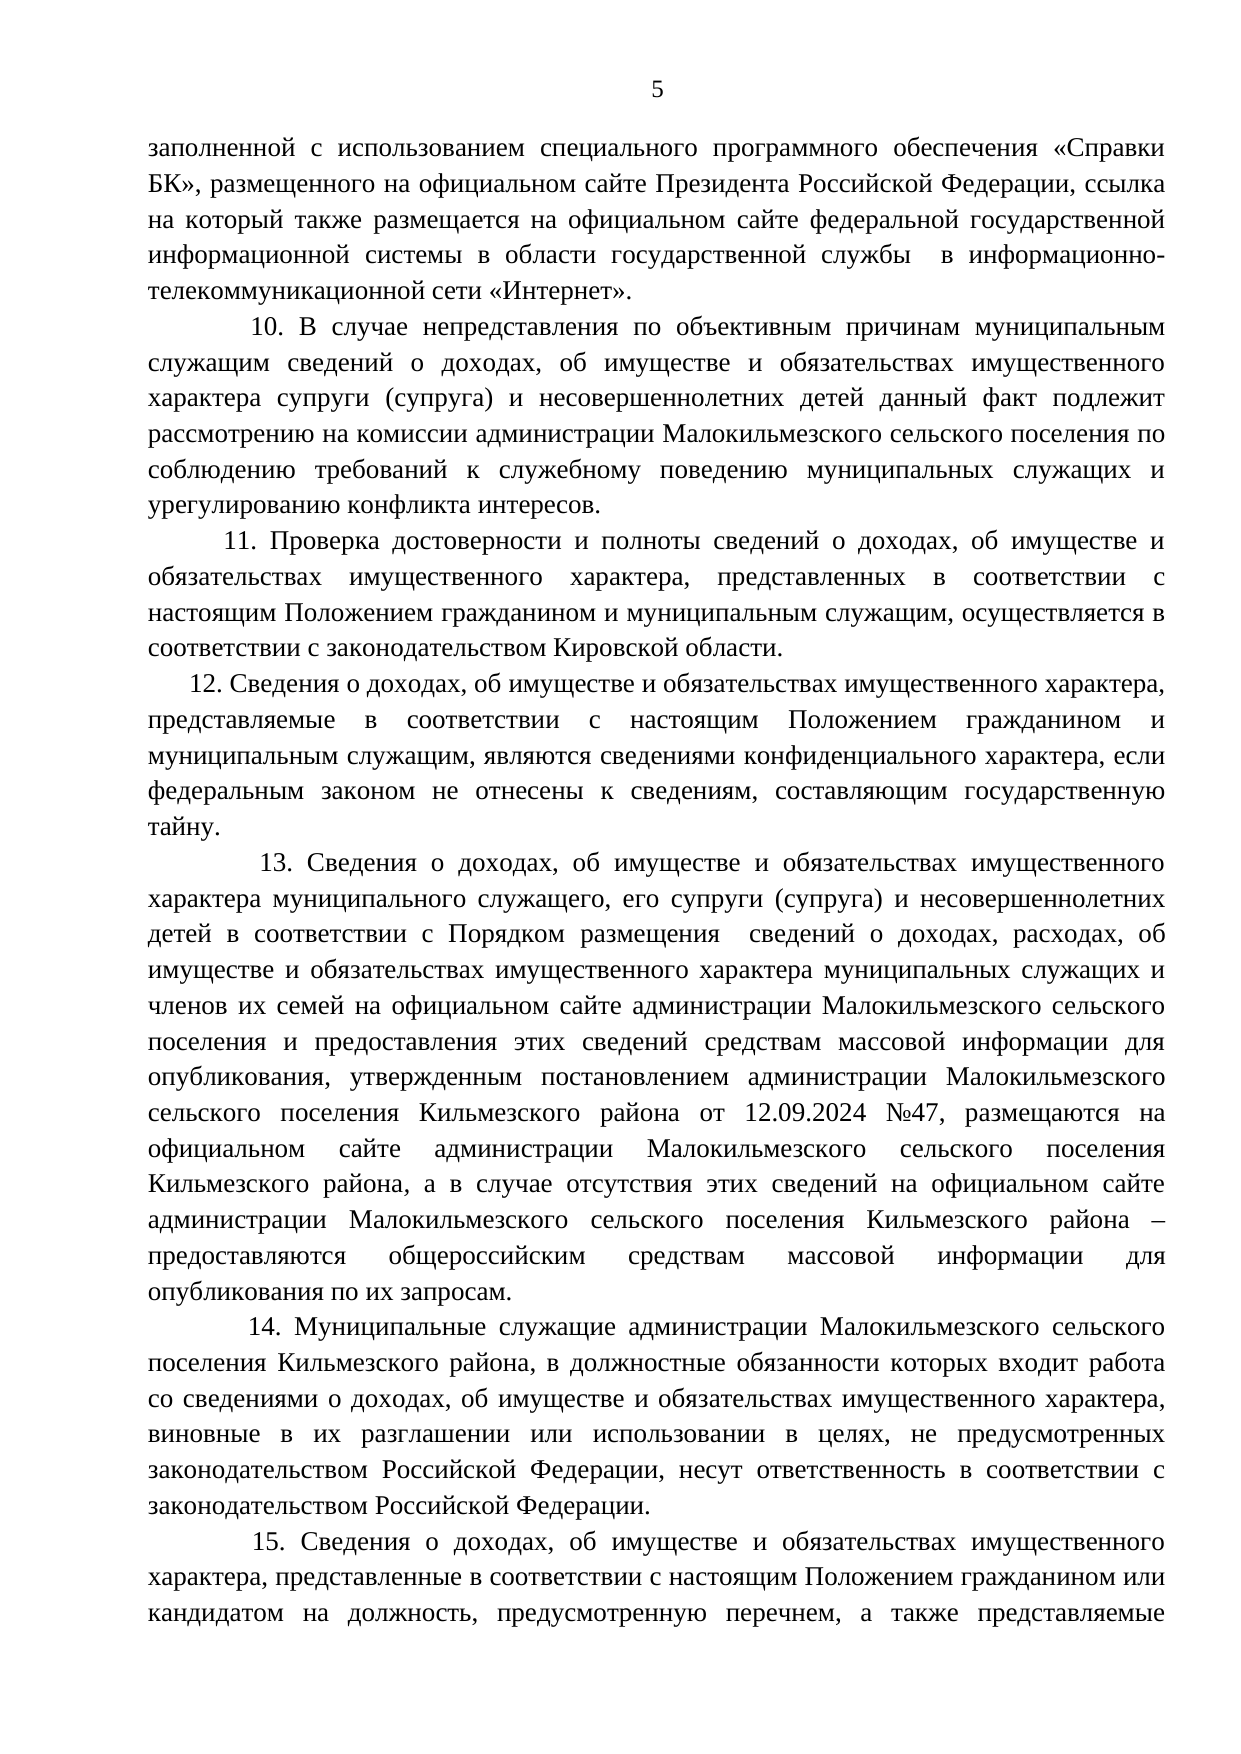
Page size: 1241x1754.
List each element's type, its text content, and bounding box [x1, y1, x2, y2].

text 14. Муниципальные служащие администрации Малокильмезского сельского поселения Кильмезского района, в должностные обязанности которых входит работа со сведениями о доходах, об имуществе и обязательствах имущественного характера, виновные в их разглашении или использовании в целях, не предусмотренных законодательством Российской Федерации, несут ответственность в соответствии с законодательством Российской Федерации. [148, 1310, 1167, 1520]
text 10. В случае непредставления по объективным причинам муниципальным служащим сведений о доходах, об имуществе и обязательствах имущественного характера супруги (супруга) и несовершеннолетних детей данный факт подлежит рассмотрению на комиссии администрации Малокильмезского сельского поселения по соблюдению требований к служебному поведению муниципальных служащих и урегулированию конфликта интересов. [148, 310, 1167, 520]
text 13. Сведения о доходах, об имуществе и обязательствах имущественного характера муниципального служащего, его супруги (супруга) и несовершеннолетних детей в соответствии с Порядком размещения сведений о доходах, расходах, об имуществе и обязательствах имущественного характера муниципальных служащих и членов их семей на официальном сайте администрации Малокильмезского сельского поселения и предоставления этих сведений средствам массовой информации для опубликования, утвержденным постановлением администрации Малокильмезского сельского поселения Кильмезского района от 12.09.2024 №47, размещаются на официальном сайте администрации Малокильмезского сельского поселения Кильмезского района, а в случае отсутствия этих сведений на официальном сайте администрации Малокильмезского сельского поселения Кильмезского района – предоставляются общероссийским средствам массовой информации для опубликования по их запросам. [148, 846, 1167, 1306]
text 11. Проверка достоверности и полноты сведений о доходах, об имуществе и обязательствах имущественного характера, представленных в соответствии с настоящим Положением гражданином и муниципальным служащим, осуществляется в соответствии с законодательством Кировской области. [148, 524, 1167, 663]
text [148, 131, 1167, 305]
text 12. Сведения о доходах, об имуществе и обязательствах имущественного характера, представляемые в соответствии с настоящим Положением гражданином и муниципальным служащим, являются сведениями конфиденциального характера, если федеральным законом не отнесены к сведениям, составляющим государственную тайну. [148, 667, 1167, 841]
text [148, 1525, 1167, 1627]
